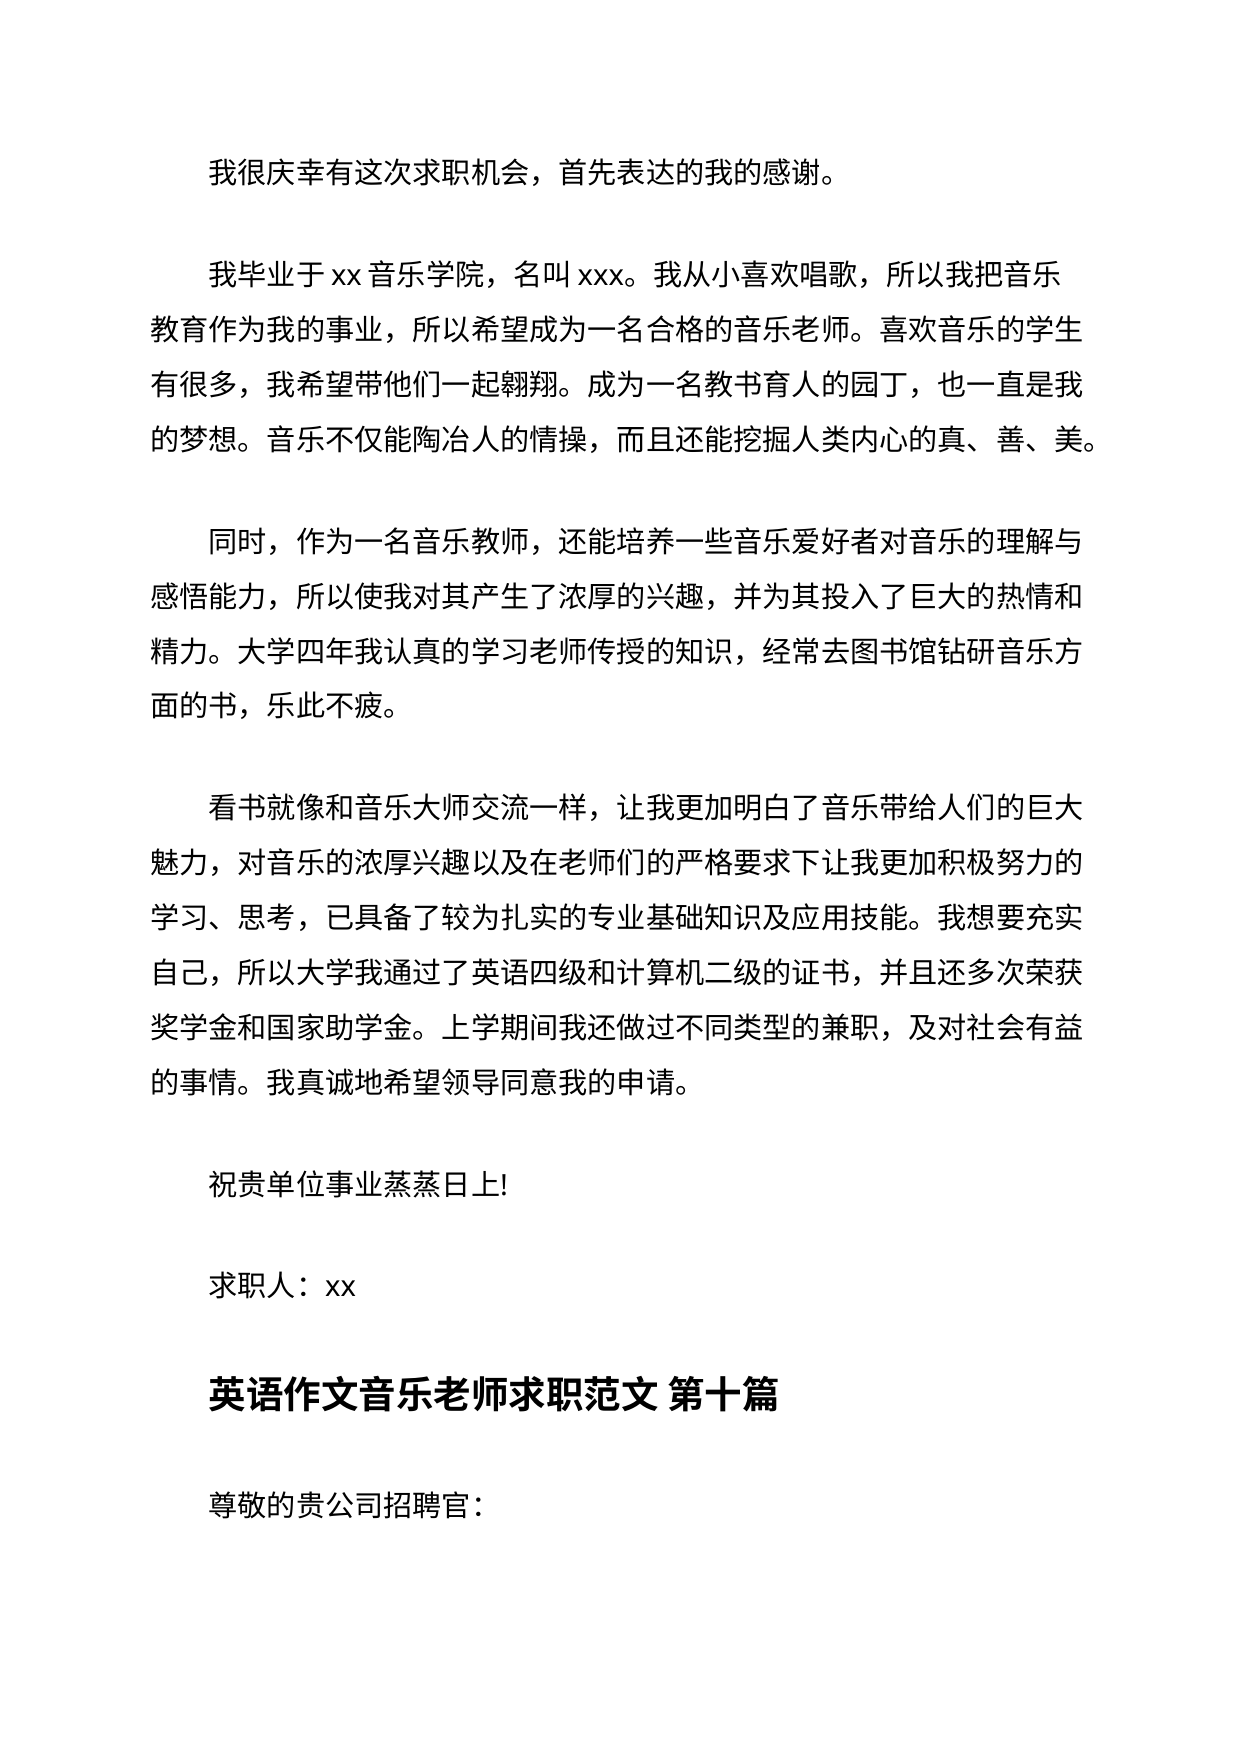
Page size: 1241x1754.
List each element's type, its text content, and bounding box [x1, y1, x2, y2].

text 看书就像和音乐大师交流一样，让我更加明白了音乐带给人们的巨大魅力，对音乐的浓厚兴趣以及在老师们的严格要求下让我更加积极努力的学习、思考，已具备了较为扎实的专业基础知识及应用技能。我想要充实自己，所以大学我通过了英语四级和计算机二级的证书，并且还多次荣获奖学金和国家助学金。上学期间我还做过不同类型的兼职，及对社会有益的事情。我真诚地希望领导同意我的申请。 [150, 785, 1090, 1102]
text 英语作文音乐老师求职范文 第十篇 [150, 1365, 1090, 1419]
text 祝贵单位事业蒸蒸日上! [150, 1161, 1090, 1203]
text 尊敬的贵公司招聘官： [150, 1482, 1090, 1525]
text 我毕业于xx音乐学院，名叫xxx。我从小喜欢唱歌，所以我把音乐教育作为我的事业，所以希望成为一名合格的音乐老师。喜欢音乐的学生有很多，我希望带他们一起翱翔。成为一名教书育人的园丁，也一直是我的梦想。音乐不仅能陶冶人的情操，而且还能挖掘人类内心的真、善、美。 [150, 252, 1090, 459]
text 我很庆幸有这次求职机会，首先表达的我的感谢。 [150, 150, 1090, 192]
text 同时，作为一名音乐教师，还能培养一些音乐爱好者对音乐的理解与感悟能力，所以使我对其产生了浓厚的兴趣，并为其投入了巨大的热情和精力。大学四年我认真的学习老师传授的知识，经常去图书馆钻研音乐方面的书，乐此不疲。 [150, 518, 1090, 725]
text 求职人：xx [150, 1263, 1090, 1305]
